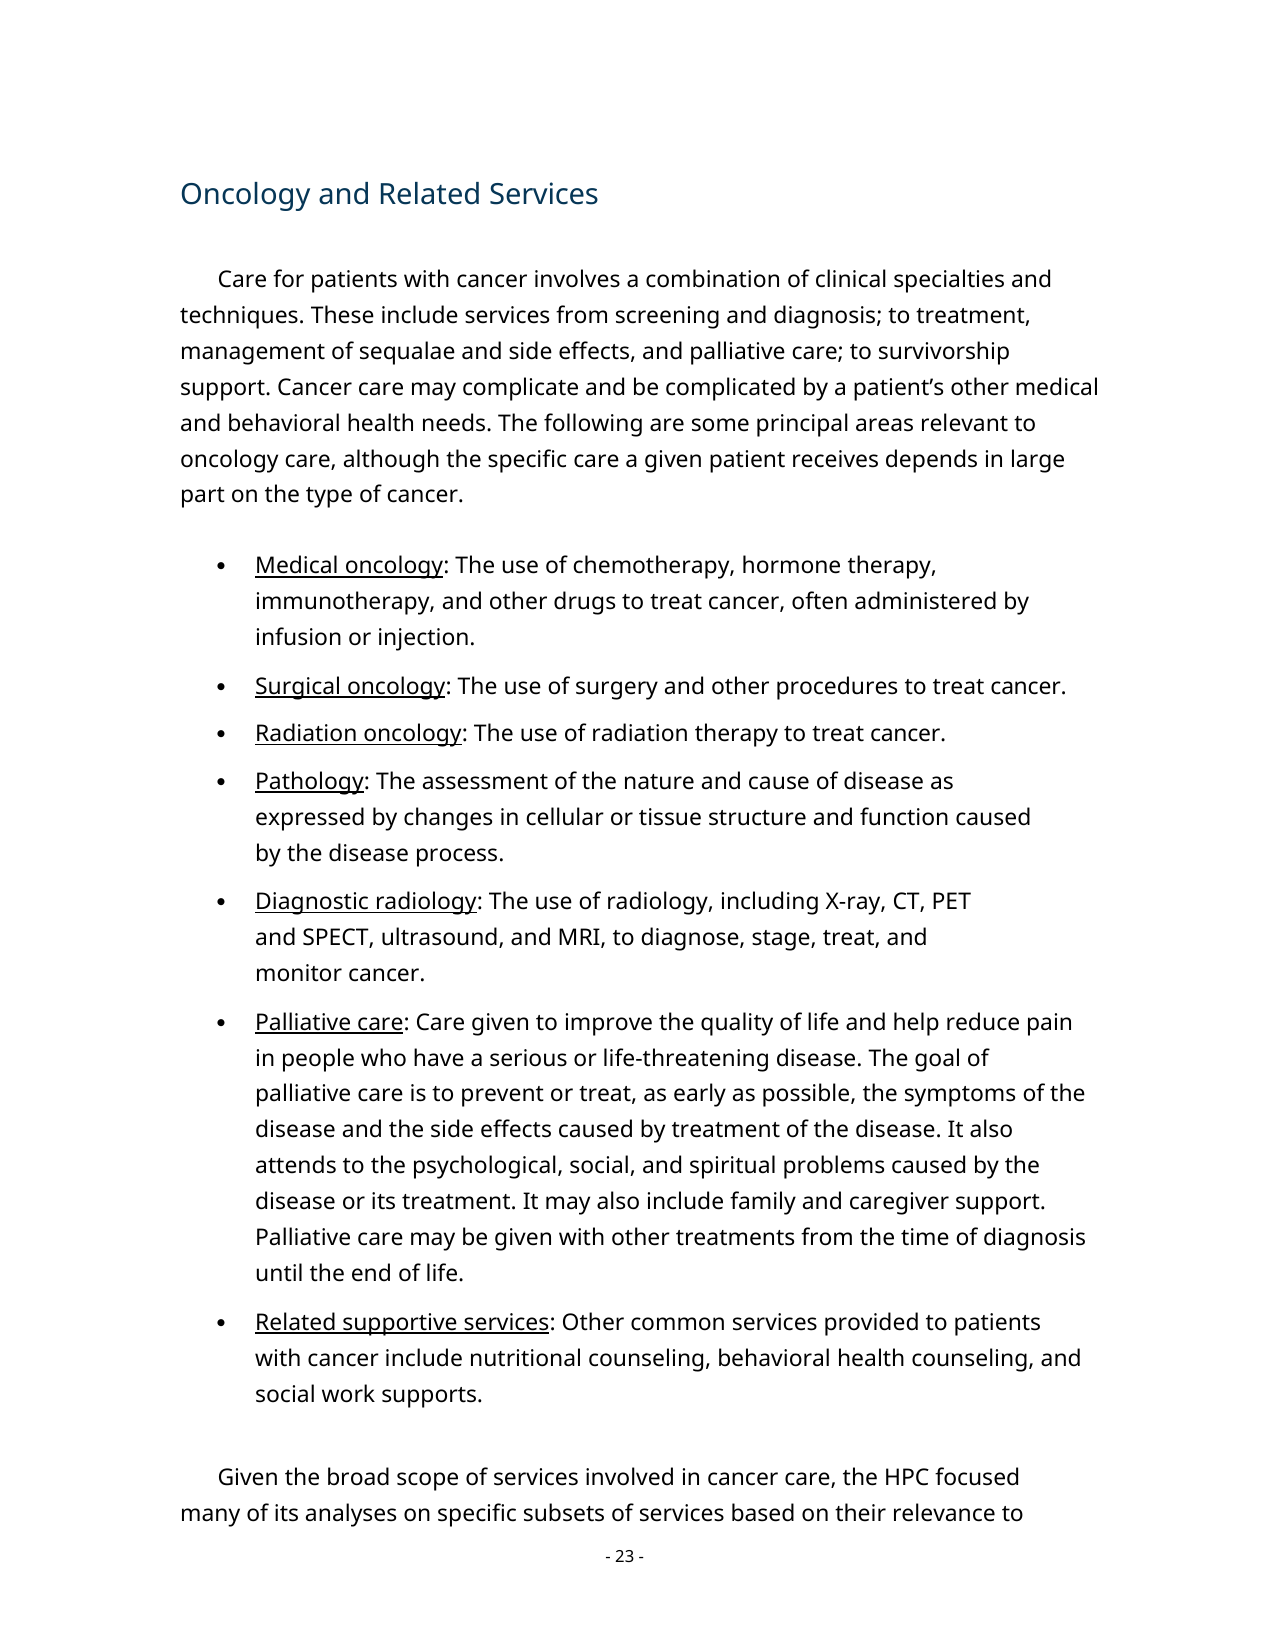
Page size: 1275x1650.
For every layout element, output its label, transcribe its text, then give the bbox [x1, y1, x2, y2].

list Medical oncology: The use of chemotherapy, hormone therapy, immunotherapy, and other drugs to treat cancer, often administered by infusion or injection. [217, 549, 1066, 652]
list Pathology: The assessment of the nature and cause of disease as expressed by changes in cellular or tissue structure and function caused by the disease process. [217, 765, 1054, 868]
list Surgical oncology: The use of surgery and other procedures to treat cancer. [217, 670, 1198, 701]
list Related supportive services: Other common services provided to patients with cancer include nutritional counseling, behavioral health counseling, and social work supports. [217, 1306, 1088, 1409]
text Care for patients with cancer involves a combination of clinical specialties and techniques. These include services from screening and diagnosis; to treatment, management of sequalae and side effects, and palliative care; to survivorship support. Cancer care may complicate and be complicated by a patient’s other medical and behavioral health needs. The following are some principal areas relevant to oncology care, although the specific care a given patient receives depends in large part on the type of cancer. [180, 263, 1105, 510]
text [180, 1461, 1063, 1528]
list Radiation oncology: The use of radiation therapy to treat cancer. [217, 717, 1198, 749]
list Palliative care: Care given to improve the quality of life and help reduce pain in people who have a serious or life-threatening disease. The goal of palliative care is to prevent or treat, as early as possible, the symptoms of the disease and the side effects caused by treatment of the disease. It also attends to the psychological, social, and spiritual problems caused by the disease or its treatment. It may also include family and caregiver support. Palliative care may be given with other treatments from the time of diagnosis until the end of life. [217, 1006, 1090, 1288]
text Oncology and Related Services [180, 173, 1198, 213]
list Diagnostic radiology: The use of radiology, including X-ray, CT, PET and SPECT, ultrasound, and MRI, to diagnose, stage, treat, and monitor cancer. [217, 885, 1007, 988]
